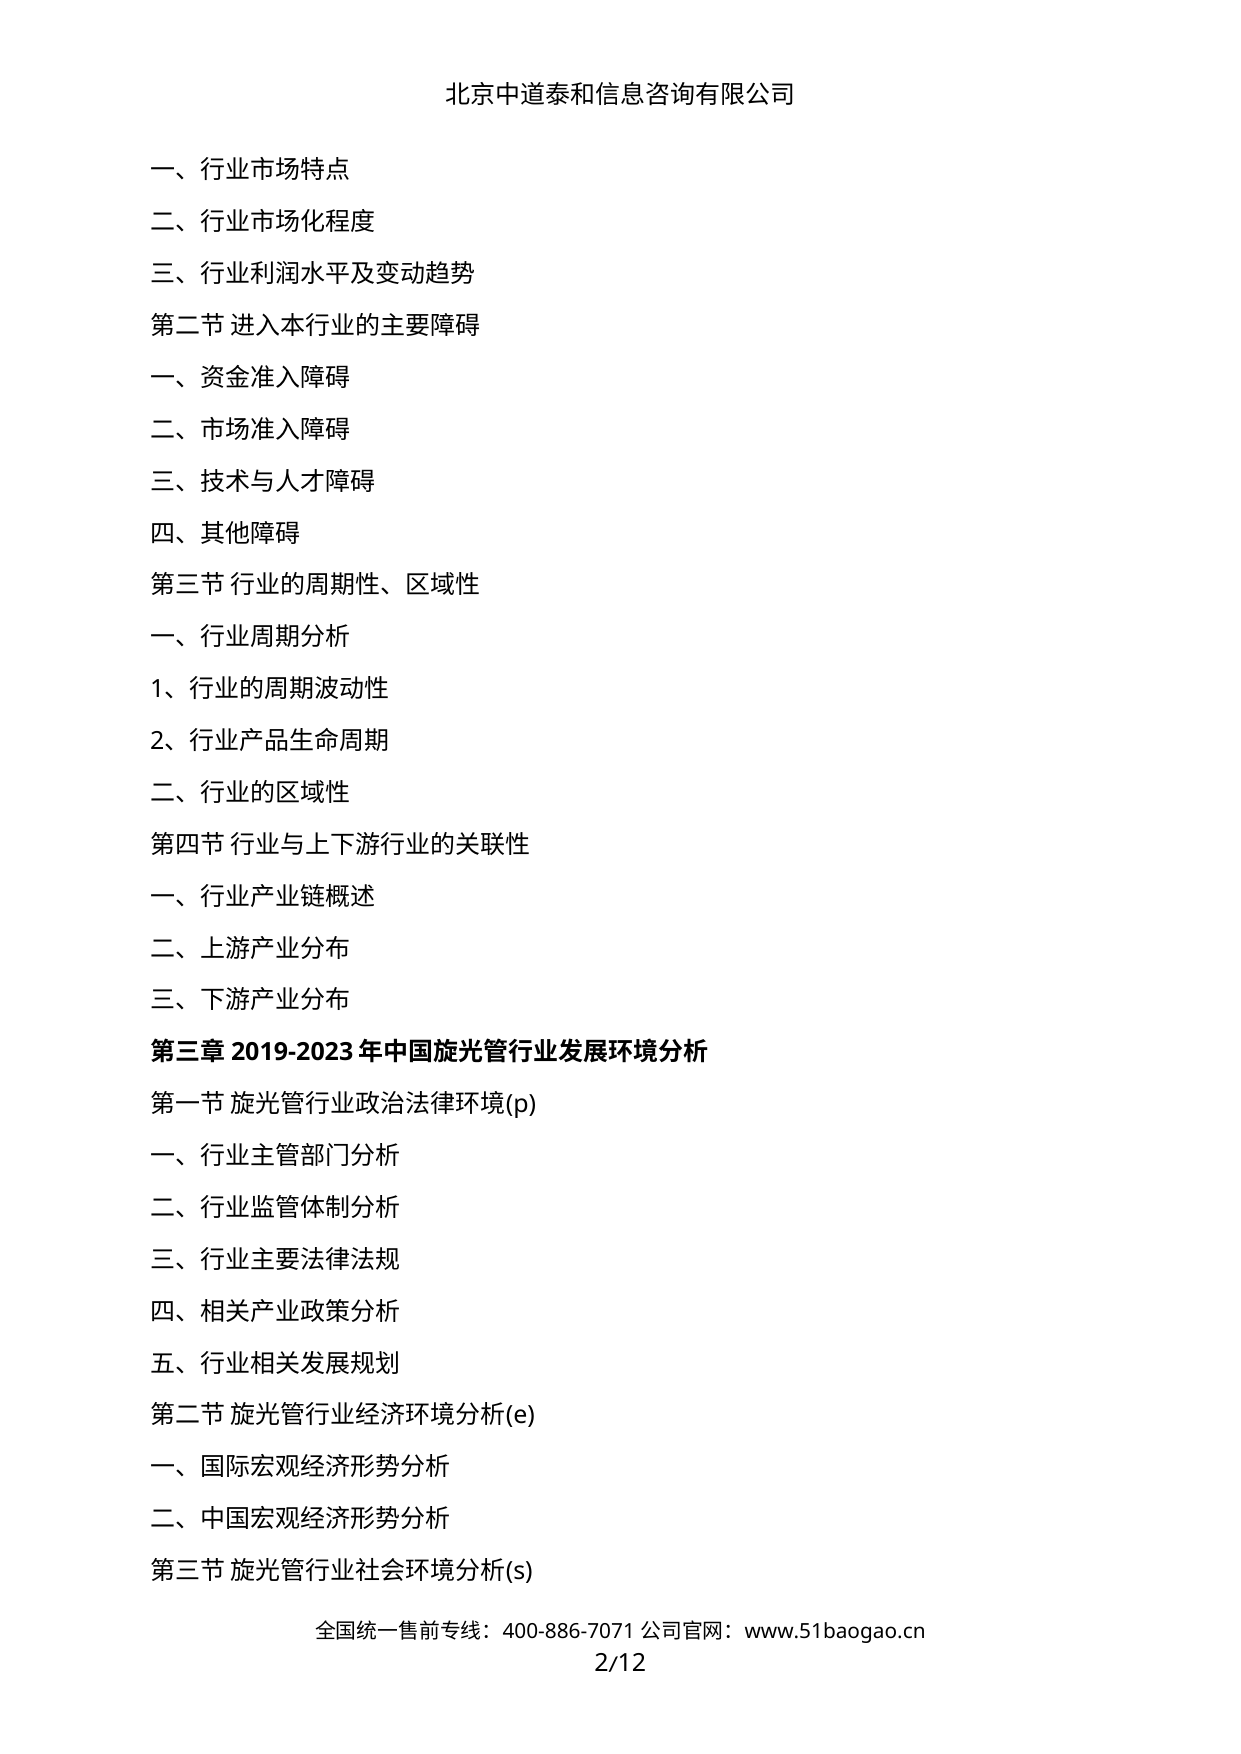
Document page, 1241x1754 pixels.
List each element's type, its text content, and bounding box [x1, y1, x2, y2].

text 二、行业监管体制分析 [150, 1187, 1090, 1224]
text 一、资金准入障碍 [150, 357, 1090, 394]
text 第三节 旋光管行业社会环境分析(s) [150, 1551, 1090, 1587]
text 二、上游产业分布 [150, 928, 1090, 964]
text 四、相关产业政策分析 [150, 1291, 1090, 1327]
text 三、下游产业分布 [150, 980, 1090, 1016]
text 一、行业市场特点 [150, 150, 1090, 186]
text 三、行业利润水平及变动趋势 [150, 254, 1090, 290]
text 第二节 进入本行业的主要障碍 [150, 306, 1090, 342]
text 三、行业主要法律法规 [150, 1239, 1090, 1276]
text 四、其他障碍 [150, 513, 1090, 549]
text 一、行业产业链概述 [150, 876, 1090, 912]
text 三、技术与人才障碍 [150, 461, 1090, 497]
text 二、行业市场化程度 [150, 202, 1090, 238]
text 一、国际宏观经济形势分析 [150, 1447, 1090, 1483]
text 一、行业主管部门分析 [150, 1136, 1090, 1172]
text 第四节 行业与上下游行业的关联性 [150, 824, 1090, 861]
text 二、市场准入障碍 [150, 409, 1090, 446]
text 五、行业相关发展规划 [150, 1343, 1090, 1379]
text 2、行业产品生命周期 [150, 721, 1090, 757]
text 第三节 行业的周期性、区域性 [150, 565, 1090, 601]
text 二、行业的区域性 [150, 772, 1090, 809]
text 1、行业的周期波动性 [150, 669, 1090, 705]
text 第三章 2019-2023年中国旋光管行业发展环境分析 [150, 1032, 1090, 1068]
text 第二节 旋光管行业经济环境分析(e) [150, 1395, 1090, 1431]
text 第一节 旋光管行业政治法律环境(p) [150, 1084, 1090, 1120]
text 一、行业周期分析 [150, 617, 1090, 653]
text 二、中国宏观经济形势分析 [150, 1499, 1090, 1535]
